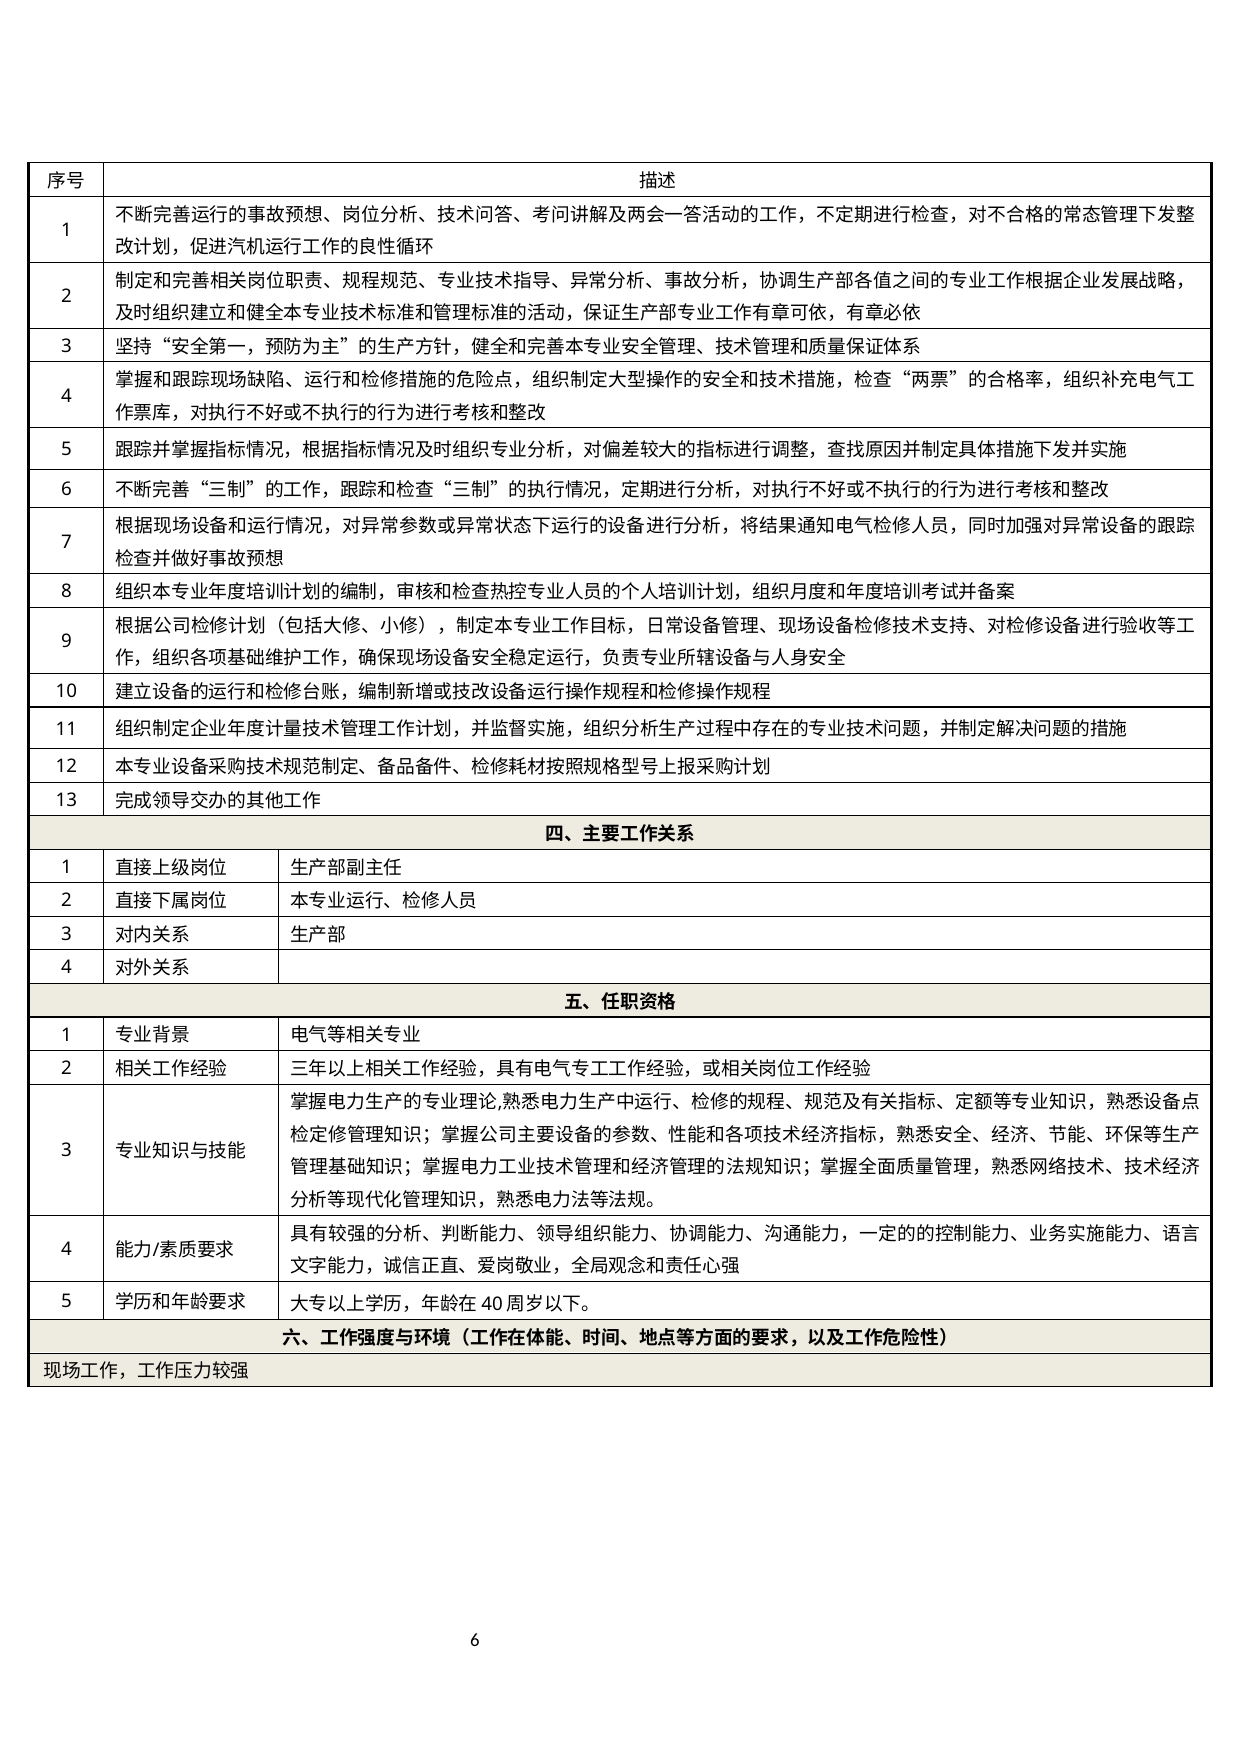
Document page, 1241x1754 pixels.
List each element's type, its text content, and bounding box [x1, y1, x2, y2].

table_cell 大专以上学历，年龄在40周岁以下。 [279, 1282, 1210, 1319]
table_cell 5 [30, 428, 103, 469]
table_cell 组织制定企业年度计量技术管理工作计划，并监督实施，组织分析生产过程中存在的专业技术问题，并制定解决问题的措施 [104, 708, 1210, 748]
table_cell 9 [30, 608, 103, 673]
table_cell 掌握和跟踪现场缺陷、运行和检修措施的危险点，组织制定大型操作的安全和技术措施，检查“两票”的合格率，组织补充电气工作票库，对执行不好或不执行的行为进行考核和整改 [104, 362, 1210, 427]
table_cell 三年以上相关工作经验，具有电气专工工作经验，或相关岗位工作经验 [279, 1051, 1210, 1083]
table_cell 生产部副主任 [279, 850, 1210, 882]
table_cell 2 [30, 263, 103, 328]
table_cell 11 [30, 708, 103, 748]
table_cell 3 [30, 917, 103, 949]
table_cell 掌握电力生产的专业理论,熟悉电力生产中运行、检修的规程、规范及有关指标、定额等专业知识，熟悉设备点检定修管理知识；掌握公司主要设备的参数、性能和各项技术经济指标，熟悉安全、经济、节能、环保等生产管理基础知识；掌握电力工业技术管理和经济管理的法规知识；掌握全面质量管理，熟悉网络技术、技术经济分析等现代化管理知识，熟悉电力法等法规。 [279, 1085, 1210, 1214]
table_cell 对内关系 [104, 917, 278, 949]
table_cell 根据现场设备和运行情况，对异常参数或异常状态下运行的设备进行分析，将结果通知电气检修人员，同时加强对异常设备的跟踪检查并做好事故预想 [104, 508, 1210, 573]
table_cell 1 [30, 1018, 103, 1050]
table_cell 四、主要工作关系 [30, 816, 1210, 849]
table_cell 能力/素质要求 [104, 1216, 278, 1281]
table_cell 组织本专业年度培训计划的编制，审核和检查热控专业人员的个人培训计划，组织月度和年度培训考试并备案 [104, 574, 1210, 607]
table_cell 6 [30, 470, 103, 507]
table_cell 8 [30, 574, 103, 607]
table_cell 建立设备的运行和检修台账，编制新增或技改设备运行操作规程和检修操作规程 [104, 674, 1210, 706]
table_cell 4 [30, 362, 103, 427]
table_cell 现场工作，工作压力较强 [30, 1354, 1210, 1386]
table_cell 完成领导交办的其他工作 [104, 783, 1210, 815]
table_cell 专业背景 [104, 1018, 278, 1050]
table_cell 根据公司检修计划（包括大修、小修），制定本专业工作目标，日常设备管理、现场设备检修技术支持、对检修设备进行验收等工作，组织各项基础维护工作，确保现场设备安全稳定运行，负责专业所辖设备与人身安全 [104, 608, 1210, 673]
table_cell 12 [30, 749, 103, 782]
table_cell 跟踪并掌握指标情况，根据指标情况及时组织专业分析，对偏差较大的指标进行调整，查找原因并制定具体措施下发并实施 [104, 428, 1210, 469]
table_cell 六、工作强度与环境（工作在体能、时间、地点等方面的要求，以及工作危险性） [30, 1320, 1210, 1352]
table_cell 3 [30, 329, 103, 361]
table_cell 4 [30, 950, 103, 983]
table_cell 学历和年龄要求 [104, 1282, 278, 1319]
table_cell 7 [30, 508, 103, 573]
table_cell 电气等相关专业 [279, 1018, 1210, 1050]
table_cell 3 [30, 1085, 103, 1214]
table_cell 序号 [30, 163, 103, 196]
table_cell 直接上级岗位 [104, 850, 278, 882]
table_cell 不断完善运行的事故预想、岗位分析、技术问答、考问讲解及两会一答活动的工作，不定期进行检查，对不合格的常态管理下发整改计划，促进汽机运行工作的良性循环 [104, 197, 1210, 262]
table_cell 专业知识与技能 [104, 1085, 278, 1214]
table_cell 10 [30, 674, 103, 706]
table_cell 对外关系 [104, 950, 278, 983]
table_cell 5 [30, 1282, 103, 1319]
table_cell 坚持“安全第一，预防为主”的生产方针，健全和完善本专业安全管理、技术管理和质量保证体系 [104, 329, 1210, 361]
table_cell 2 [30, 1051, 103, 1083]
table_cell 不断完善“三制”的工作，跟踪和检查“三制”的执行情况，定期进行分析，对执行不好或不执行的行为进行考核和整改 [104, 470, 1210, 507]
table_cell 4 [30, 1216, 103, 1281]
table_cell 本专业运行、检修人员 [279, 883, 1210, 916]
table_cell 相关工作经验 [104, 1051, 278, 1083]
table_cell 描述 [104, 163, 1210, 196]
table_cell 直接下属岗位 [104, 883, 278, 916]
table_cell 1 [30, 197, 103, 262]
table_cell 制定和完善相关岗位职责、规程规范、专业技术指导、异常分析、事故分析，协调生产部各值之间的专业工作根据企业发展战略，及时组织建立和健全本专业技术标准和管理标准的活动，保证生产部专业工作有章可依，有章必依 [104, 263, 1210, 328]
table_cell 五、任职资格 [30, 984, 1210, 1016]
table_cell 13 [30, 783, 103, 815]
table_cell 1 [30, 850, 103, 882]
table_cell 本专业设备采购技术规范制定、备品备件、检修耗材按照规格型号上报采购计划 [104, 749, 1210, 782]
table_cell 2 [30, 883, 103, 916]
table_cell 具有较强的分析、判断能力、领导组织能力、协调能力、沟通能力，一定的的控制能力、业务实施能力、语言文字能力，诚信正直、爱岗敬业，全局观念和责任心强 [279, 1216, 1210, 1281]
table_cell 生产部 [279, 917, 1210, 949]
table_cell [279, 950, 1210, 983]
